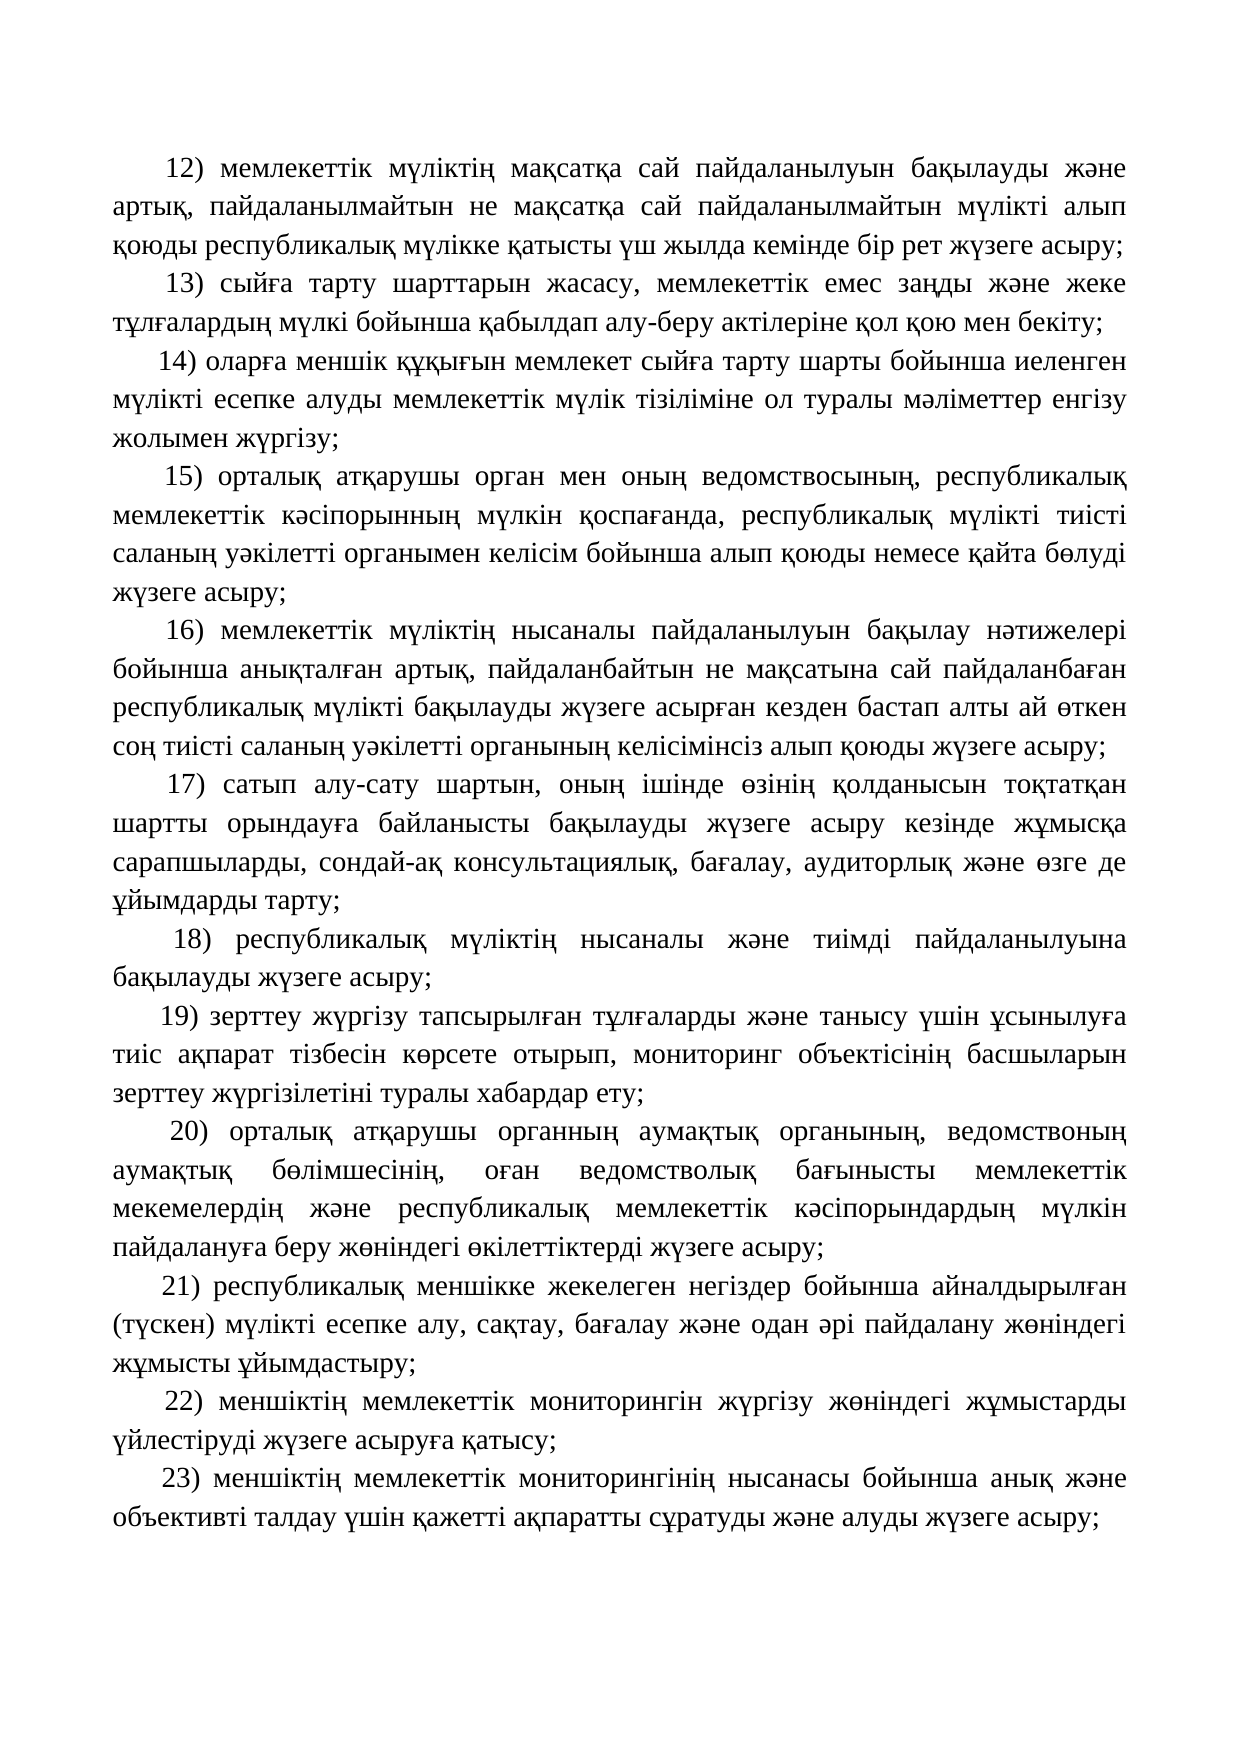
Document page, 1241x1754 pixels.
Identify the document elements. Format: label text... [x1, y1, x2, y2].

text 18) республикалық мүліктің нысаналы және тиiмдi пайдаланылуына бақылауды жүзеге асыру; [112, 921, 1128, 993]
text 17) сатып алу-сату шартын, оның iшiнде өзiнiң қолданысын тоқтатқан шартты орындауға байланысты бақылауды жүзеге асыру кезінде жұмысқа сарапшыларды, сондай-ақ консультациялық, бағалау, аудиторлық және өзге де ұйымдарды тарту; [112, 767, 1128, 916]
text 14) оларға меншік құқығын мемлекет сыйға тарту шарты бойынша иеленген мүлiктi есепке алуды мемлекеттiк мүлік тізіліміне ол туралы мәліметтер енгізу жолымен жүргізу; [112, 343, 1128, 453]
text 20) орталық атқарушы органның аумақтық органының, ведомствоның аумақтық бөлімшесінің, оған ведомстволық бағынысты мемлекеттік мекемелердің және республикалық мемлекеттік кәсіпорындардың мүлкін пайдалануға беру жөніндегі өкілеттіктерді жүзеге асыру; [112, 1113, 1128, 1263]
text 22) меншiктің мемлекеттiк мониторингiн жүргізу жөніндегі жұмыстарды үйлестіруді жүзеге асыруға қатысу; [112, 1383, 1128, 1455]
text 23) меншiктiң мемлекеттiк мониторингінің нысанасы бойынша анық және объективтi талдау үшiн қажеттi ақпаратты сұратуды және алуды жүзеге асыру; [112, 1460, 1128, 1532]
text 15) орталық атқарушы орган мен оның ведомствосының, республикалық мемлекеттік кәсіпорынның мүлкін қоспағанда, республикалық мүлікті тиісті саланың уәкілетті органымен келісім бойынша алып қоюды немесе қайта бөлуді жүзеге асыру; [112, 458, 1128, 607]
text 12) мемлекеттiк мүлiктiң мақсатқа сай пайдаланылуын бақылауды және артық, пайдаланылмайтын не мақсатқа сай пайдаланылмайтын мүлiктi алып қоюды республикалық мүлiкке қатысты үш жылда кемiнде бiр рет жүзеге асыру; [112, 150, 1128, 261]
text 21) республикалық меншікке жекелеген негіздер бойынша айналдырылған (түскен) мүлікті есепке алу, сақтау, бағалау және одан әрі пайдалану жөніндегі жұмысты ұйымдастыру; [112, 1268, 1128, 1378]
text 16) мемлекеттік мүліктің нысаналы пайдаланылуын бақылау нәтижелері бойынша анықталған артық, пайдаланбайтын не мақсатына сай пайдаланбаған республикалық мүлікті бақылауды жүзеге асырған кезден бастап алты ай өткен соң тиісті саланың уәкілетті органының келісімінсіз алып қоюды жүзеге асыру; [112, 612, 1128, 762]
text 13) сыйға тарту шарттарын жасасу, мемлекеттік емес заңды және жеке тұлғалардың мүлкі бойынша қабылдап алу-беру актілеріне қол қою мен бекіту; [112, 266, 1128, 338]
text 19) зерттеу жүргiзу тапсырылған тұлғаларды және танысу үшiн ұсынылуға тиiс ақпарат тiзбесiн көрсете отырып, мониторинг объектiсiнiң басшыларын зерттеу жүргiзiлетiнi туралы хабардар ету; [112, 998, 1128, 1108]
